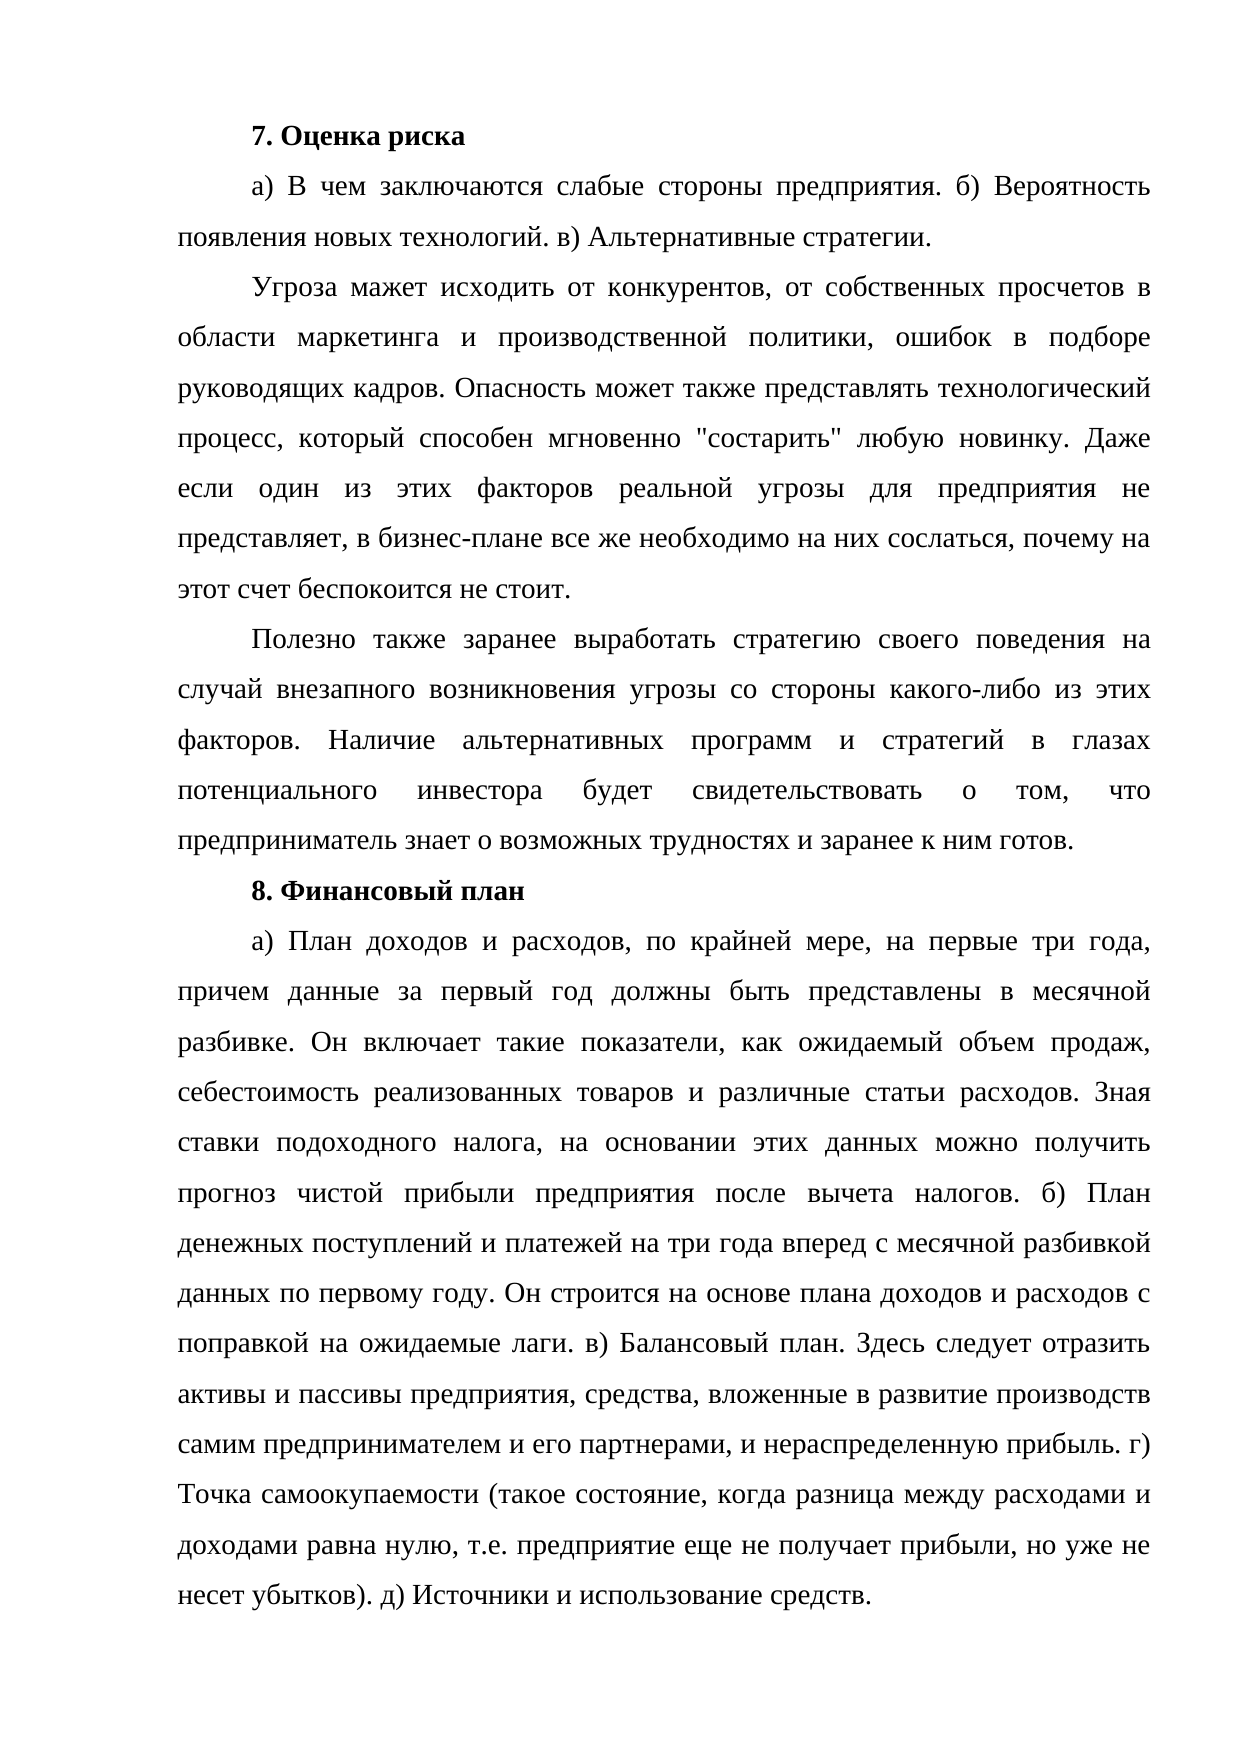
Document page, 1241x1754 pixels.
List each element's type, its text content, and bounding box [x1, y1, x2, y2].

text 8. Финансовый план [177, 873, 1152, 906]
text Угроза мажет исходить от конкурентов, от собственных просчетов в области маркетинга и производственной политики, ошибок в подборе руководящих кадров. Опасность может также представлять технологический процесс, который способен мгновенно "состарить" любую новинку. Даже если один из этих факторов реальной угрозы для предприятия не представляет, в бизнес-плане все же необходимо на них сослаться, почему на этот счет беспокоится не стоит. [177, 269, 1152, 604]
text а) В чем заключаются слабые стороны предприятия. б) Вероятность появления новых технологий. в) Альтернативные стратегии. [177, 168, 1152, 252]
text 7. Оценка риска [177, 118, 1152, 152]
text Полезно также заранее выработать стратегию своего поведения на случай внезапного возникновения угрозы со стороны какого-либо из этих факторов. Наличие альтернативных программ и стратегий в глазах потенциального инвестора будет свидетельствовать о том, что предприниматель знает о возможных трудностях и заранее к ним готов. [177, 621, 1152, 856]
text а) План доходов и расходов, по крайней мере, на первые три года, причем данные за первый год должны быть представлены в месячной разбивке. Он включает такие показатели, как ожидаемый объем продаж, себестоимость реализованных товаров и различные статьи расходов. Зная ставки подоходного налога, на основании этих данных можно получить прогноз чистой прибыли предприятия после вычета налогов. б) План денежных поступлений и платежей на три года вперед с месячной разбивкой данных по первому году. Он строится на основе плана доходов и расходов с поправкой на ожидаемые лаги. в) Балансовый план. Здесь следует отразить активы и пассивы предприятия, средства, вложенные в развитие производств самим предпринимателем и его партнерами, и нераспределенную прибыль. г) Точка самоокупаемости (такое состояние, когда разница между расходами и доходами равна нулю, т.е. предприятие еще не получает прибыли, но уже не несет убытков). д) Источники и использование средств. [177, 923, 1152, 1611]
